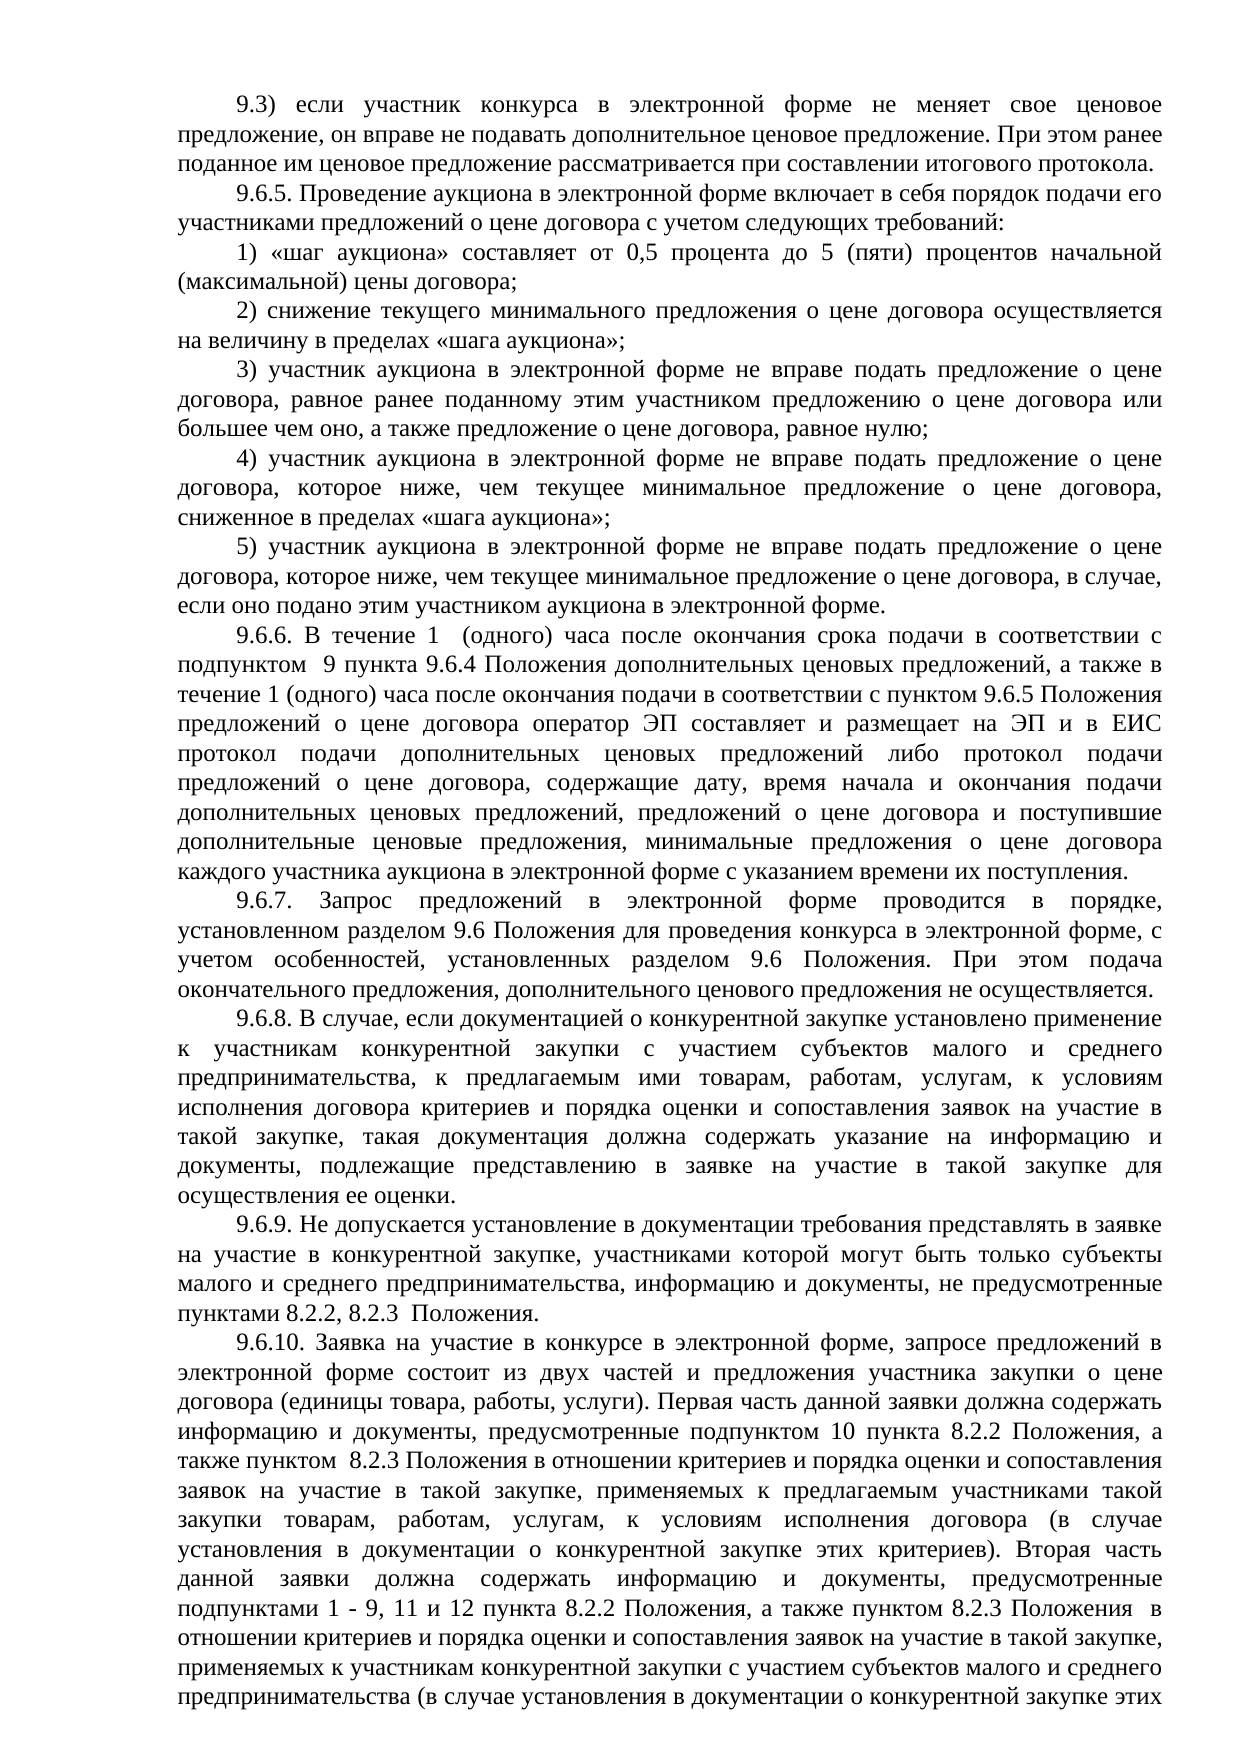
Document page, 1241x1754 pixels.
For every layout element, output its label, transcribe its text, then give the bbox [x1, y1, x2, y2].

text 3) участник аукциона в электронной форме не вправе подать предложение о цене договора, равное ранее поданному этим участником предложению о цене договора или большее чем оно, а также предложение о цене договора, равное нулю; [177, 354, 1163, 442]
text 9.3) если участник конкурса в электронной форме не меняет свое ценовое предложение, он вправе не подавать дополнительное ценовое предложение. При этом ранее поданное им ценовое предложение рассматривается при составлении итогового протокола. [177, 88, 1163, 177]
text 9.6.7. Запрос предложений в электронной форме проводится в порядке, установленном разделом 9.6 Положения для проведения конкурса в электронной форме, с учетом особенностей, установленных разделом 9.6 Положения. При этом подача окончательного предложения, дополнительного ценового предложения не осуществляется. [177, 884, 1163, 1002]
text 9.6.9. Не допускается установление в документации требования представлять в заявке на участие в конкурентной закупке, участниками которой могут быть только субъекты малого и среднего предпринимательства, информацию и документы, не предусмотренные пунктами 8.2.2, 8.2.3 Положения. [177, 1209, 1163, 1327]
text 5) участник аукциона в электронной форме не вправе подать предложение о цене договора, которое ниже, чем текущее минимальное предложение о цене договора, в случае, если оно подано этим участником аукциона в электронной форме. [177, 531, 1163, 619]
text 2) снижение текущего минимального предложения о цене договора осуществляется на величину в пределах «шага аукциона»; [177, 295, 1163, 354]
text 9.6.6. В течение 1 (одного) часа после окончания срока подачи в соответствии с подпунктом 9 пункта 9.6.4 Положения дополнительных ценовых предложений, а также в течение 1 (одного) часа после окончания подачи в соответствии с пунктом 9.6.5 Положения предложений о цене договора оператор ЭП составляет и размещает на ЭП и в ЕИС протокол подачи дополнительных ценовых предложений либо протокол подачи предложений о цене договора, содержащие дату, время начала и окончания подачи дополнительных ценовых предложений, предложений о цене договора и поступившие дополнительные ценовые предложения, минимальные предложения о цене договора каждого участника аукциона в электронной форме с указанием времени их поступления. [177, 619, 1163, 884]
text 9.6.5. Проведение аукциона в электронной форме включает в себя порядок подачи его участниками предложений о цене договора с учетом следующих требований: [177, 177, 1163, 236]
text 1) «шаг аукциона» составляет от 0,5 процента до 5 (пяти) процентов начальной (максимальной) цены договора; [177, 236, 1163, 295]
text 4) участник аукциона в электронной форме не вправе подать предложение о цене договора, которое ниже, чем текущее минимальное предложение о цене договора, сниженное в пределах «шага аукциона»; [177, 442, 1163, 531]
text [177, 1327, 1163, 1710]
text 9.6.8. В случае, если документацией о конкурентной закупке установлено применение к участникам конкурентной закупки с участием субъектов малого и среднего предпринимательства, к предлагаемым ими товарам, работам, услугам, к условиям исполнения договора критериев и порядка оценки и сопоставления заявок на участие в такой закупке, такая документация должна содержать указание на информацию и документы, подлежащие представлению в заявке на участие в такой закупке для осуществления ее оценки. [177, 1002, 1163, 1209]
